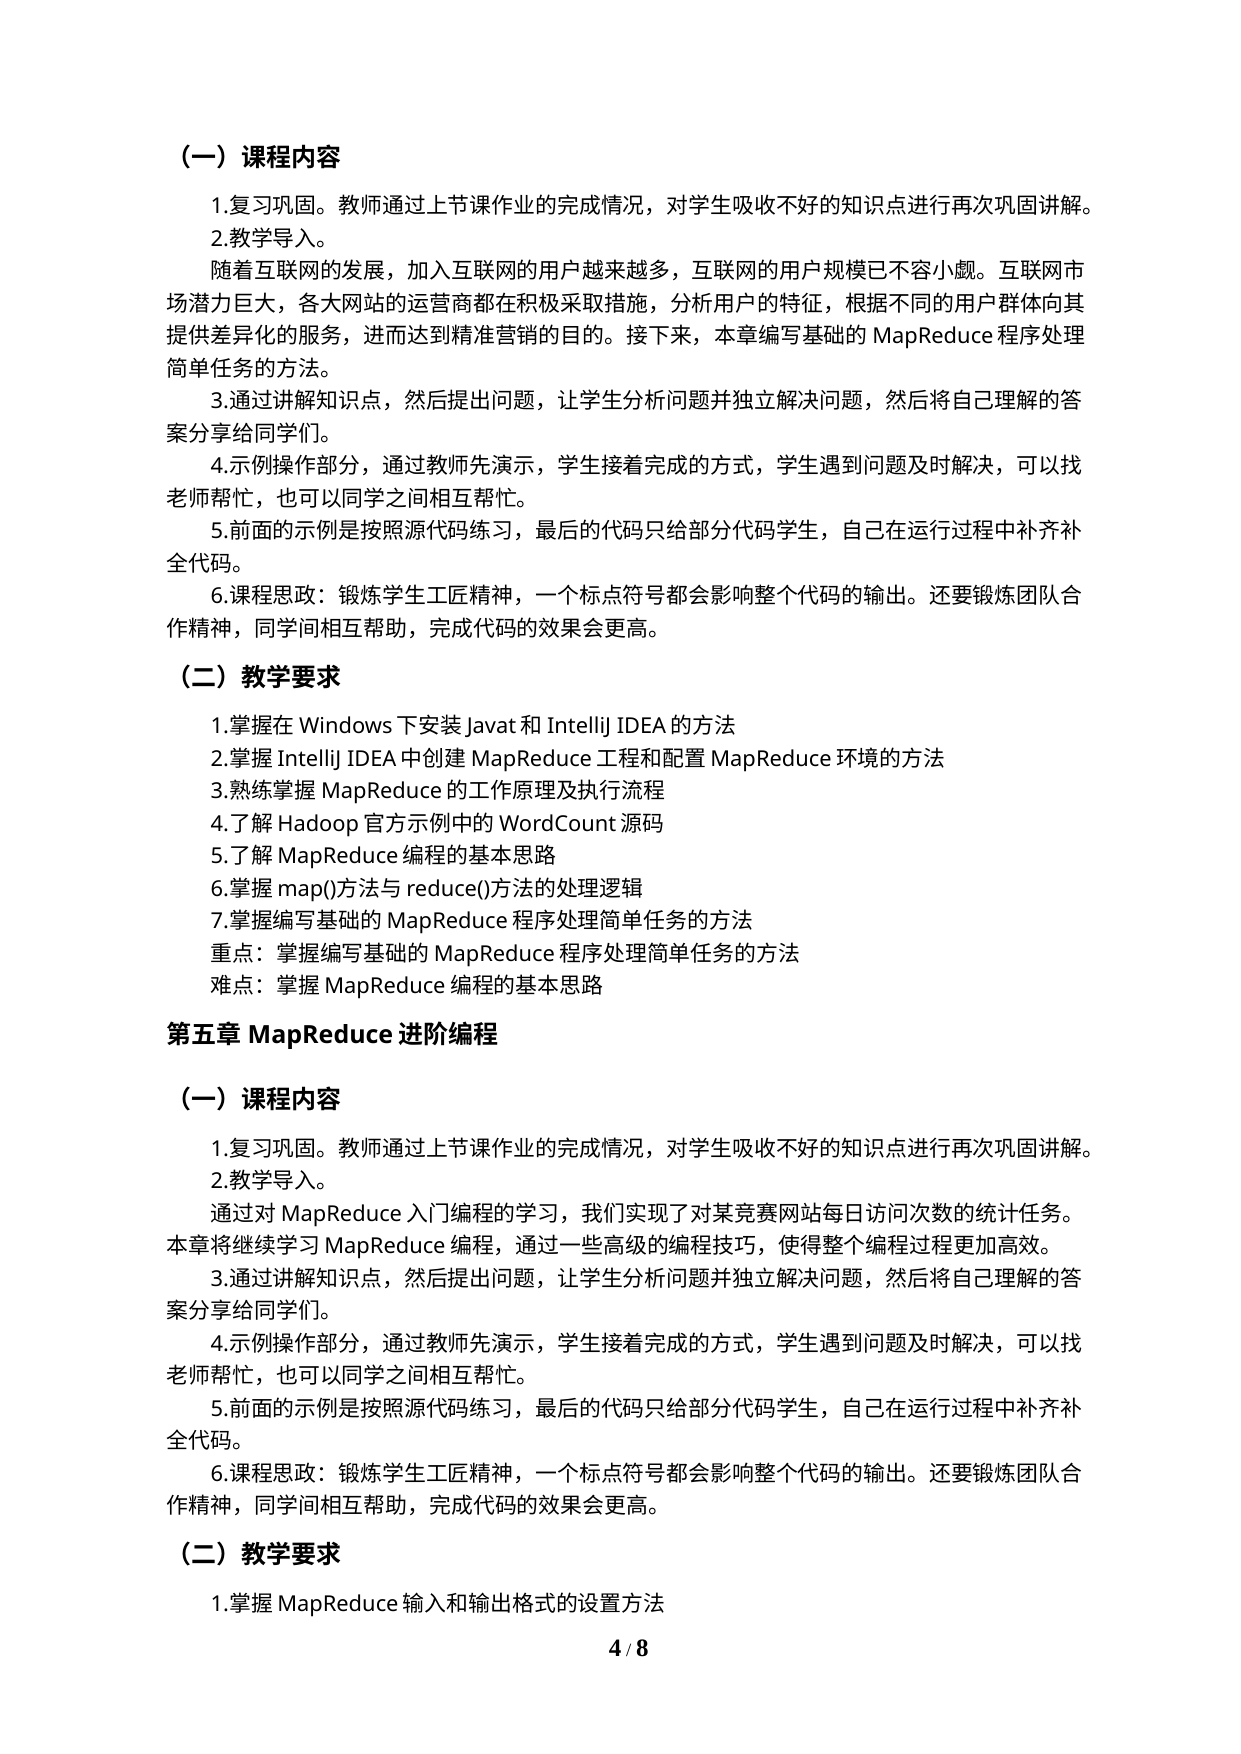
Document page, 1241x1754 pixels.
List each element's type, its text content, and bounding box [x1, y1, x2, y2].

text 4.了解Hadoop官方示例中的WordCount源码 [167, 806, 1085, 838]
text 2.教学导入。 [167, 1163, 1085, 1196]
text 5.前面的示例是按照源代码练习，最后的代码只给部分代码学生，自己在运行过程中补齐补全代码。 [167, 1391, 1085, 1456]
text 4.示例操作部分，通过教师先演示，学生接着完成的方式，学生遇到问题及时解决，可以找老师帮忙，也可以同学之间相互帮忙。 [167, 1326, 1085, 1391]
text 3.通过讲解知识点，然后提出问题，让学生分析问题并独立解决问题，然后将自己理解的答案分享给同学们。 [167, 1261, 1085, 1326]
text 6.课程思政：锻炼学生工匠精神，一个标点符号都会影响整个代码的输出。还要锻炼团队合作精神，同学间相互帮助，完成代码的效果会更高。 [167, 578, 1085, 643]
text 1.掌握MapReduce输入和输出格式的设置方法 [167, 1586, 1085, 1618]
text 重点：掌握编写基础的MapReduce程序处理简单任务的方法 [167, 936, 1085, 968]
text 3.熟练掌握MapReduce的工作原理及执行流程 [167, 773, 1085, 806]
text 2.掌握IntelliJ IDEA中创建MapReduce工程和配置MapReduce环境的方法 [167, 741, 1085, 773]
text 随着互联网的发展，加入互联网的用户越来越多，互联网的用户规模已不容小觑。互联网市场潜力巨大，各大网站的运营商都在积极采取措施，分析用户的特征，根据不同的用户群体向其提供差异化的服务，进而达到精准营销的目的。接下来，本章编写基础的MapReduce程序处理简单任务的方法。 [167, 253, 1085, 383]
text 6.课程思政：锻炼学生工匠精神，一个标点符号都会影响整个代码的输出。还要锻炼团队合作精神，同学间相互帮助，完成代码的效果会更高。 [167, 1456, 1085, 1521]
text 7.掌握编写基础的MapReduce程序处理简单任务的方法 [167, 903, 1085, 936]
text 通过对MapReduce入门编程的学习，我们实现了对某竞赛网站每日访问次数的统计任务。本章将继续学习MapReduce编程，通过一些高级的编程技巧，使得整个编程过程更加高效。 [167, 1196, 1085, 1261]
text （二）教学要求 [167, 1521, 1085, 1586]
text （一）课程内容 [167, 123, 1085, 188]
text 4.示例操作部分，通过教师先演示，学生接着完成的方式，学生遇到问题及时解决，可以找老师帮忙，也可以同学之间相互帮忙。 [167, 448, 1085, 513]
text 3.通过讲解知识点，然后提出问题，让学生分析问题并独立解决问题，然后将自己理解的答案分享给同学们。 [167, 383, 1085, 448]
text 2.教学导入。 [167, 221, 1085, 253]
text （一）课程内容 [167, 1066, 1085, 1131]
text （二）教学要求 [167, 643, 1085, 708]
text 难点：掌握MapReduce编程的基本思路 [167, 968, 1085, 1001]
text 6.掌握map()方法与reduce()方法的处理逻辑 [167, 871, 1085, 903]
text 1.复习巩固。教师通过上节课作业的完成情况，对学生吸收不好的知识点进行再次巩固讲解。 [167, 1131, 1085, 1163]
text 5.了解MapReduce编程的基本思路 [167, 838, 1085, 871]
text 5.前面的示例是按照源代码练习，最后的代码只给部分代码学生，自己在运行过程中补齐补全代码。 [167, 513, 1085, 578]
text 第五章 MapReduce进阶编程 [167, 1001, 1085, 1066]
text 1.掌握在Windows下安装Javat和IntelliJ IDEA的方法 [167, 708, 1085, 741]
text 1.复习巩固。教师通过上节课作业的完成情况，对学生吸收不好的知识点进行再次巩固讲解。 [167, 188, 1085, 221]
